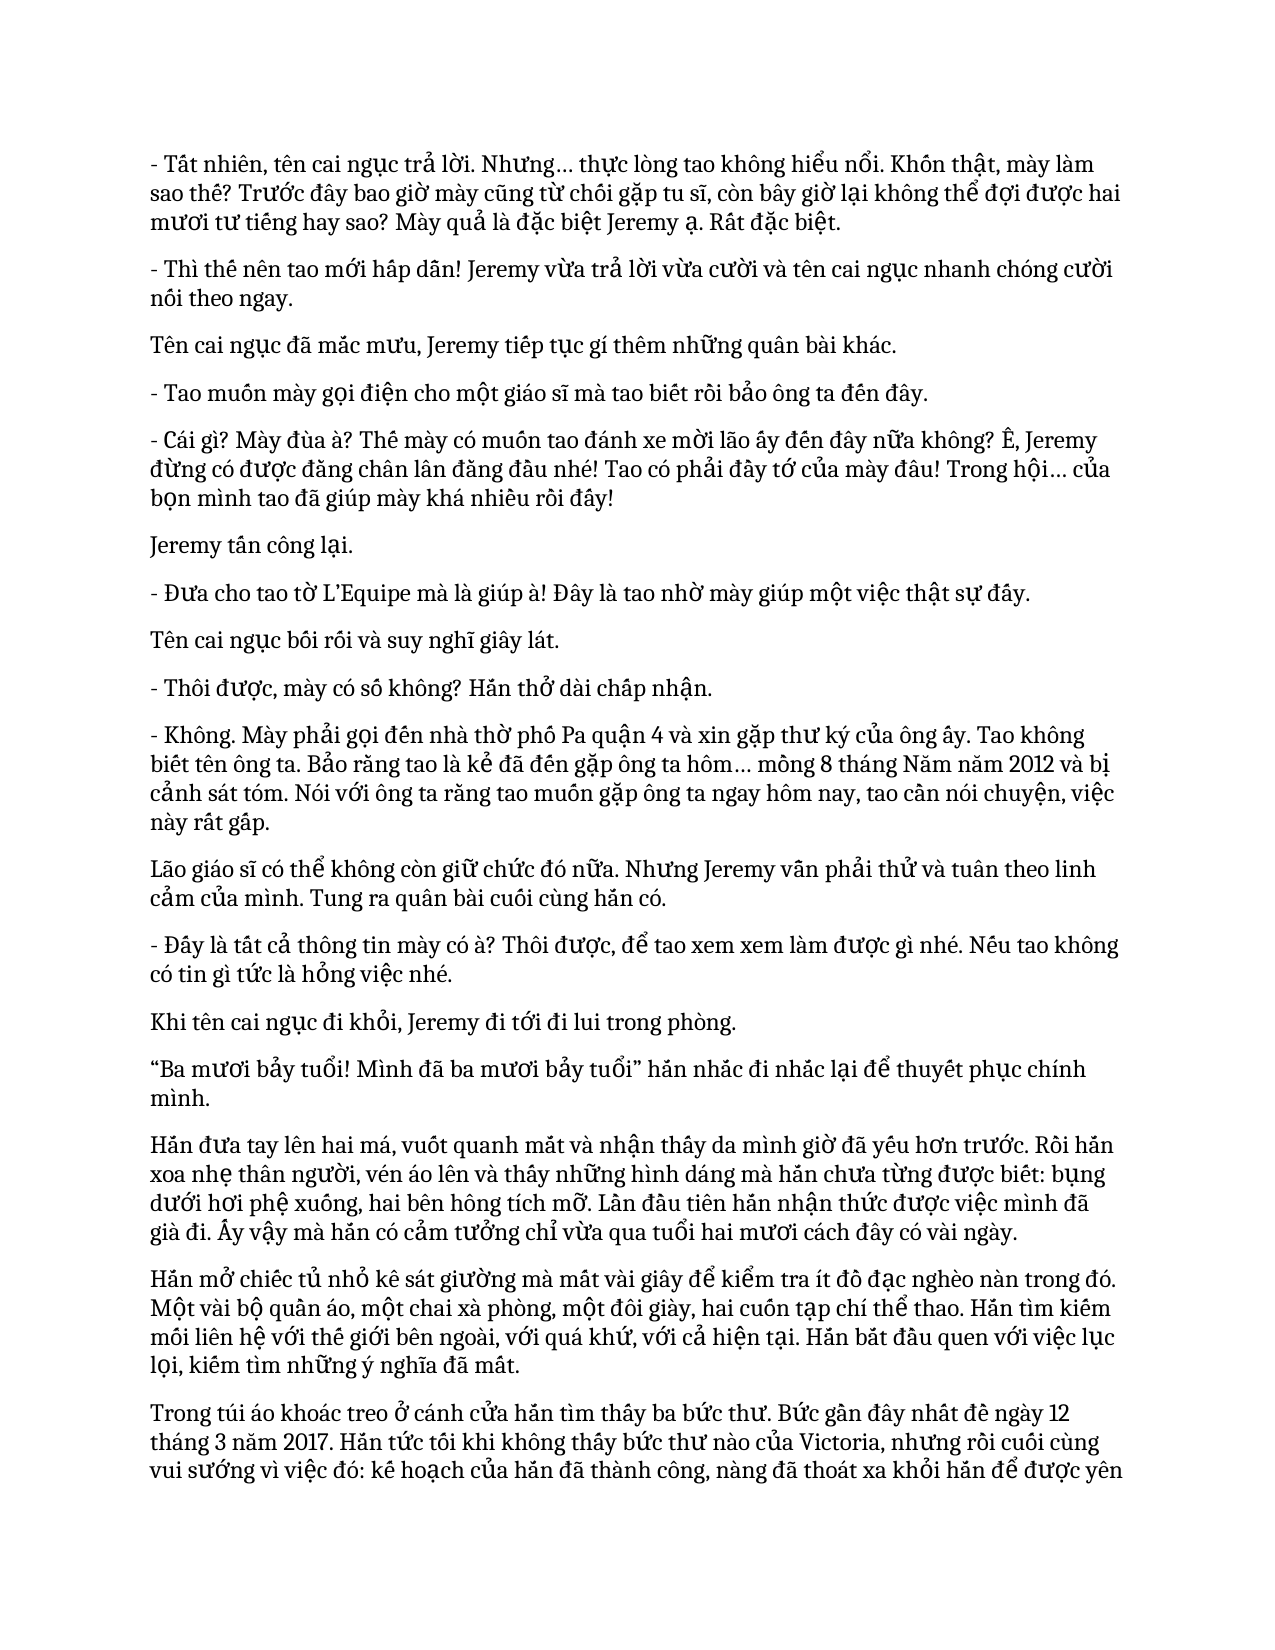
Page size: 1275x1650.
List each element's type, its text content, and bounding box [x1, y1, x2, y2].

text - Thôi được, mày có số không? Hắn thở dài chấp nhận. [150, 674, 1125, 702]
text Khi tên cai ngục đi khỏi, Jeremy đi tới đi lui trong phòng. [150, 1007, 1125, 1036]
text - Không. Mày phải gọi đến nhà thờ phố Pa quận 4 và xin gặp thư ký của ông ấy. Tao không biết tên ông ta. Bảo rằng tao là kẻ đã đến gặp ông ta hôm… mồng 8 tháng Năm năm 2012 và bị cảnh sát tóm. Nói với ông ta rằng tao muốn gặp ông ta ngay hôm nay, tao cần nói chuyện, việc này rất gấp. [150, 721, 1125, 836]
text - Đấy là tất cả thông tin mày có à? Thôi được, để tao xem xem làm được gì nhé. Nếu tao không có tin gì tức là hỏng việc nhé. [150, 931, 1125, 989]
text Hắn mở chiếc tủ nhỏ kê sát giường mà mất vài giây để kiểm tra ít đồ đạc nghèo nàn trong đó. Một vài bộ quần áo, một chai xà phòng, một đôi giày, hai cuốn tạp chí thể thao. Hắn tìm kiếm mối liên hệ với thế giới bên ngoài, với quá khứ, với cả hiện tại. Hắn bắt đầu quen với việc lục lọi, kiếm tìm những ý nghĩa đã mất. [150, 1265, 1125, 1380]
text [150, 1399, 1125, 1485]
text Tên cai ngục đã mắc mưu, Jeremy tiếp tục gí thêm những quân bài khác. [150, 331, 1125, 360]
text Jeremy tấn công lại. [150, 531, 1125, 560]
text - Tao muốn mày gọi điện cho một giáo sĩ mà tao biết rồi bảo ông ta đến đây. [150, 379, 1125, 407]
text Lão giáo sĩ có thể không còn giữ chức đó nữa. Nhưng Jeremy vẫn phải thử và tuân theo linh cảm của mình. Tung ra quân bài cuối cùng hắn có. [150, 855, 1125, 912]
text “Ba mươi bảy tuổi! Mình đã ba mươi bảy tuổi” hắn nhắc đi nhắc lại để thuyết phục chính mình. [150, 1055, 1125, 1112]
text Tên cai ngục bối rối và suy nghĩ giây lát. [150, 626, 1125, 655]
text - Thì thế nên tao mới hấp dẫn! Jeremy vừa trả lời vừa cười và tên cai ngục nhanh chóng cười nối theo ngay. [150, 255, 1125, 312]
text Hắn đưa tay lên hai má, vuốt quanh mắt và nhận thấy da mình giờ đã yếu hơn trước. Rồi hắn xoa nhẹ thân người, vén áo lên và thấy những hình dáng mà hắn chưa từng được biết: bụng dưới hơi phệ xuống, hai bên hông tích mỡ. Lần đầu tiên hắn nhận thức được việc mình đã già đi. Ấy vậy mà hắn có cảm tưởng chỉ vừa qua tuổi hai mươi cách đây có vài ngày. [150, 1131, 1125, 1246]
text - Cái gì? Mày đùa à? Thế mày có muốn tao đánh xe mời lão ấy đến đây nữa không? Ê, Jeremy đừng có được đằng chân lân đằng đầu nhé! Tao có phải đầy tớ của mày đâu! Trong hội… của bọn mình tao đã giúp mày khá nhiều rồi đấy! [150, 426, 1125, 512]
text - Tất nhiên, tên cai ngục trả lời. Nhưng… thực lòng tao không hiểu nổi. Khốn thật, mày làm sao thế? Trước đây bao giờ mày cũng từ chối gặp tu sĩ, còn bây giờ lại không thể đợi được hai mươi tư tiếng hay sao? Mày quả là đặc biệt Jeremy ạ. Rất đặc biệt. [150, 150, 1125, 236]
text - Đưa cho tao tờ L’Equipe mà là giúp à! Đây là tao nhờ mày giúp một việc thật sự đấy. [150, 579, 1125, 607]
